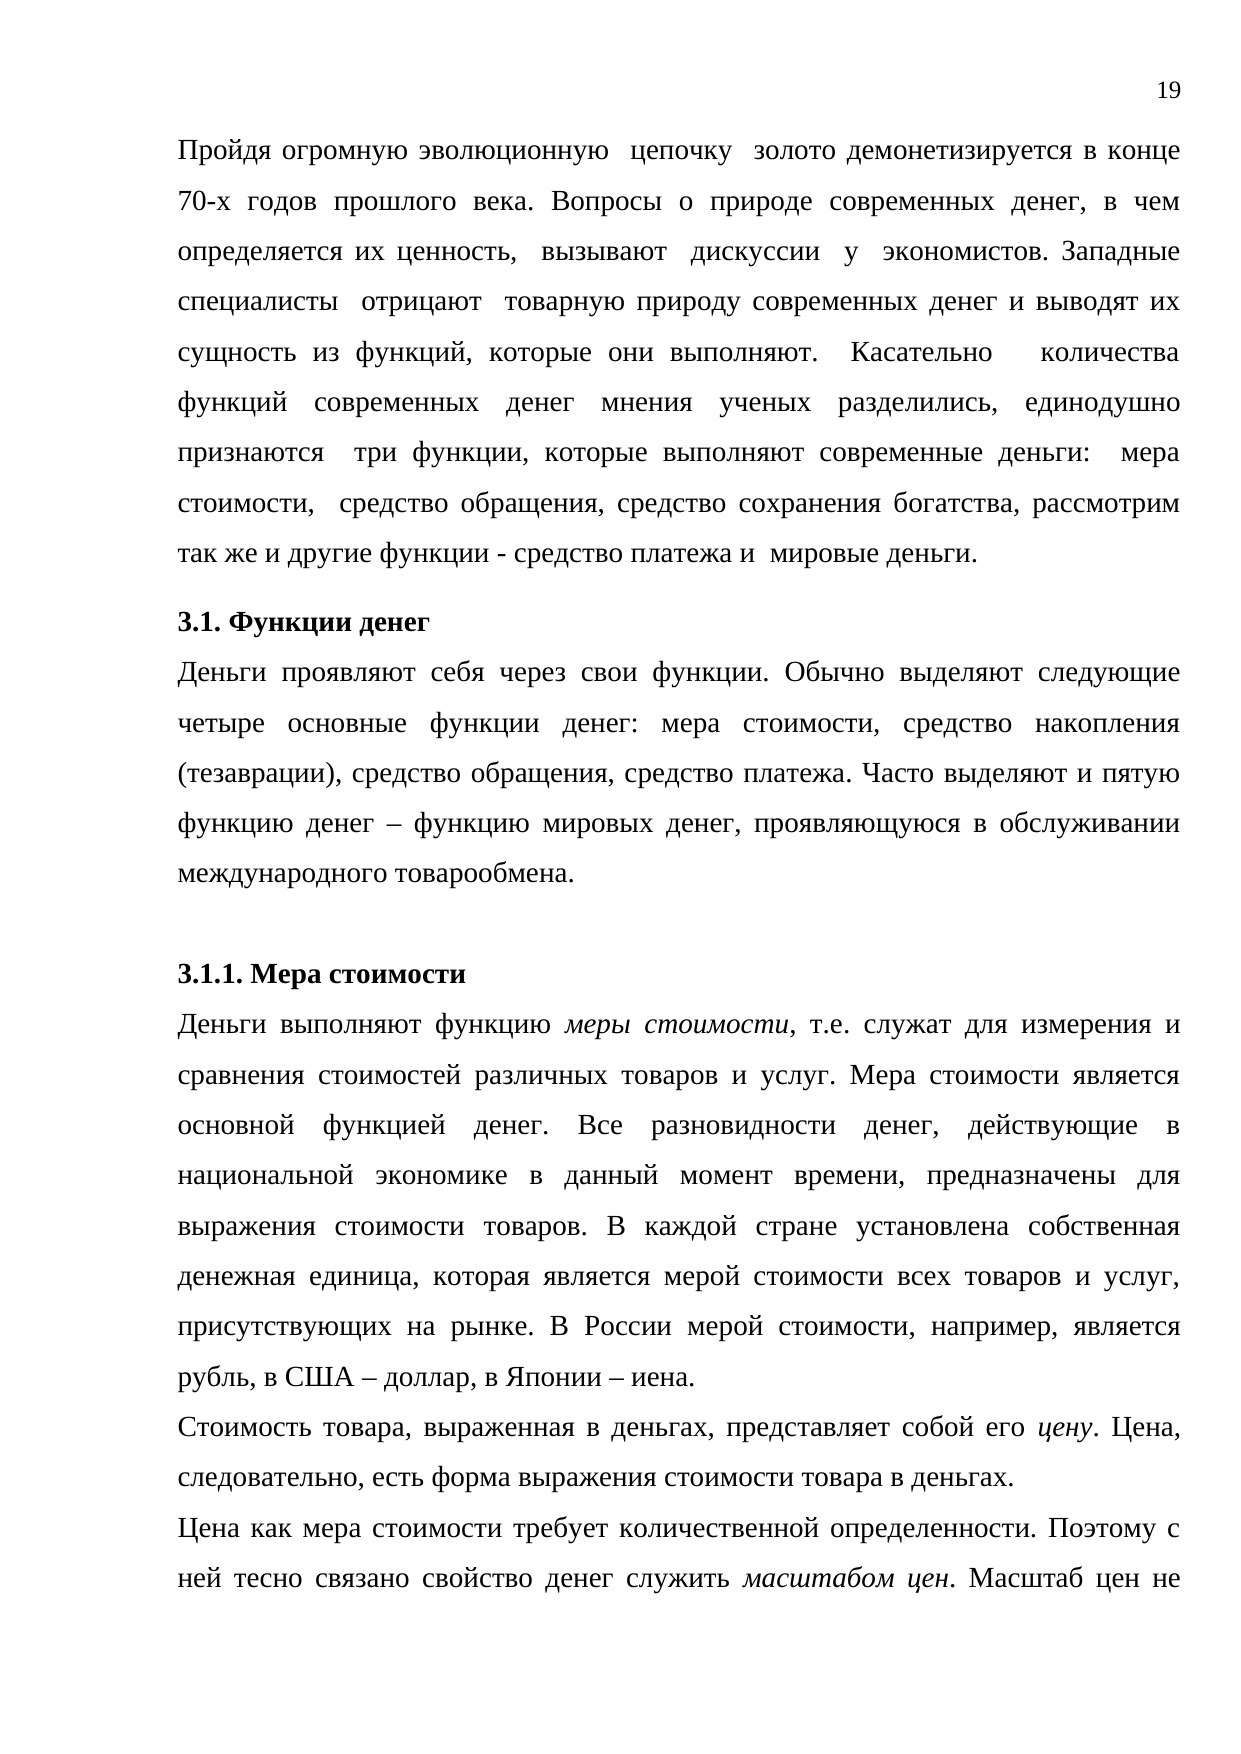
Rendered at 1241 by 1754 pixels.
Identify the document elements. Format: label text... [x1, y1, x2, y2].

text 3.1. Функции денег [177, 673, 1181, 707]
text Глава 3. Природа и сущность современных денег. [177, 132, 1181, 166]
text Стоимость товара, выраженная в деньгах, представляет собой его цену. Цена, следовательно, есть форма выражения стоимости товара в деньгах. [177, 1478, 1181, 1562]
text Деньги проявляют себя через свои функции. Обычно выделяют следующие четыре основные функции денег: мера стоимости, средство накопления (тезаврации), средство обращения, средство платежа. Часто выделяют и пятую функцию денег – функцию мировых денег, проявляющуюся в обслуживании международного товарообмена. [177, 723, 1181, 958]
text Пройдя огромную эволюционную цепочку золото демонетизируется в конце 70-х годов прошлого века. Вопросы о природе современных денег, в чем определяется их ценность, вызывают дискуссии у экономистов. Западные специалисты отрицают товарную природу современных денег и выводят их сущность из функций, которые они выполняют. Касательно количества функций современных денег мнения ученых разделились, единодушно признаются три функции, которые выполняют современные деньги: мера стоимости, средство обращения, средство сохранения богатства, рассмотрим так же и другие функции - средство платежа и мировые деньги. [177, 202, 1181, 638]
text 3.1.1. Мера стоимости [177, 1025, 1181, 1059]
text Деньги выполняют функцию меры стоимости, т.е. служат для измерения и сравнения стоимостей различных товаров и услуг. Мера стоимости является основной функцией денег. Все разновидности денег, действующие в национальной экономике в данный момент времени, предназначены для выражения стоимости товаров. В каждой стране установлена собственная денежная единица, которая является мерой стоимости всех товаров и услуг, присутствующих на рынке. В России мерой стоимости, например, является рубль, в США – доллар, в Японии – иена. [177, 1076, 1181, 1461]
